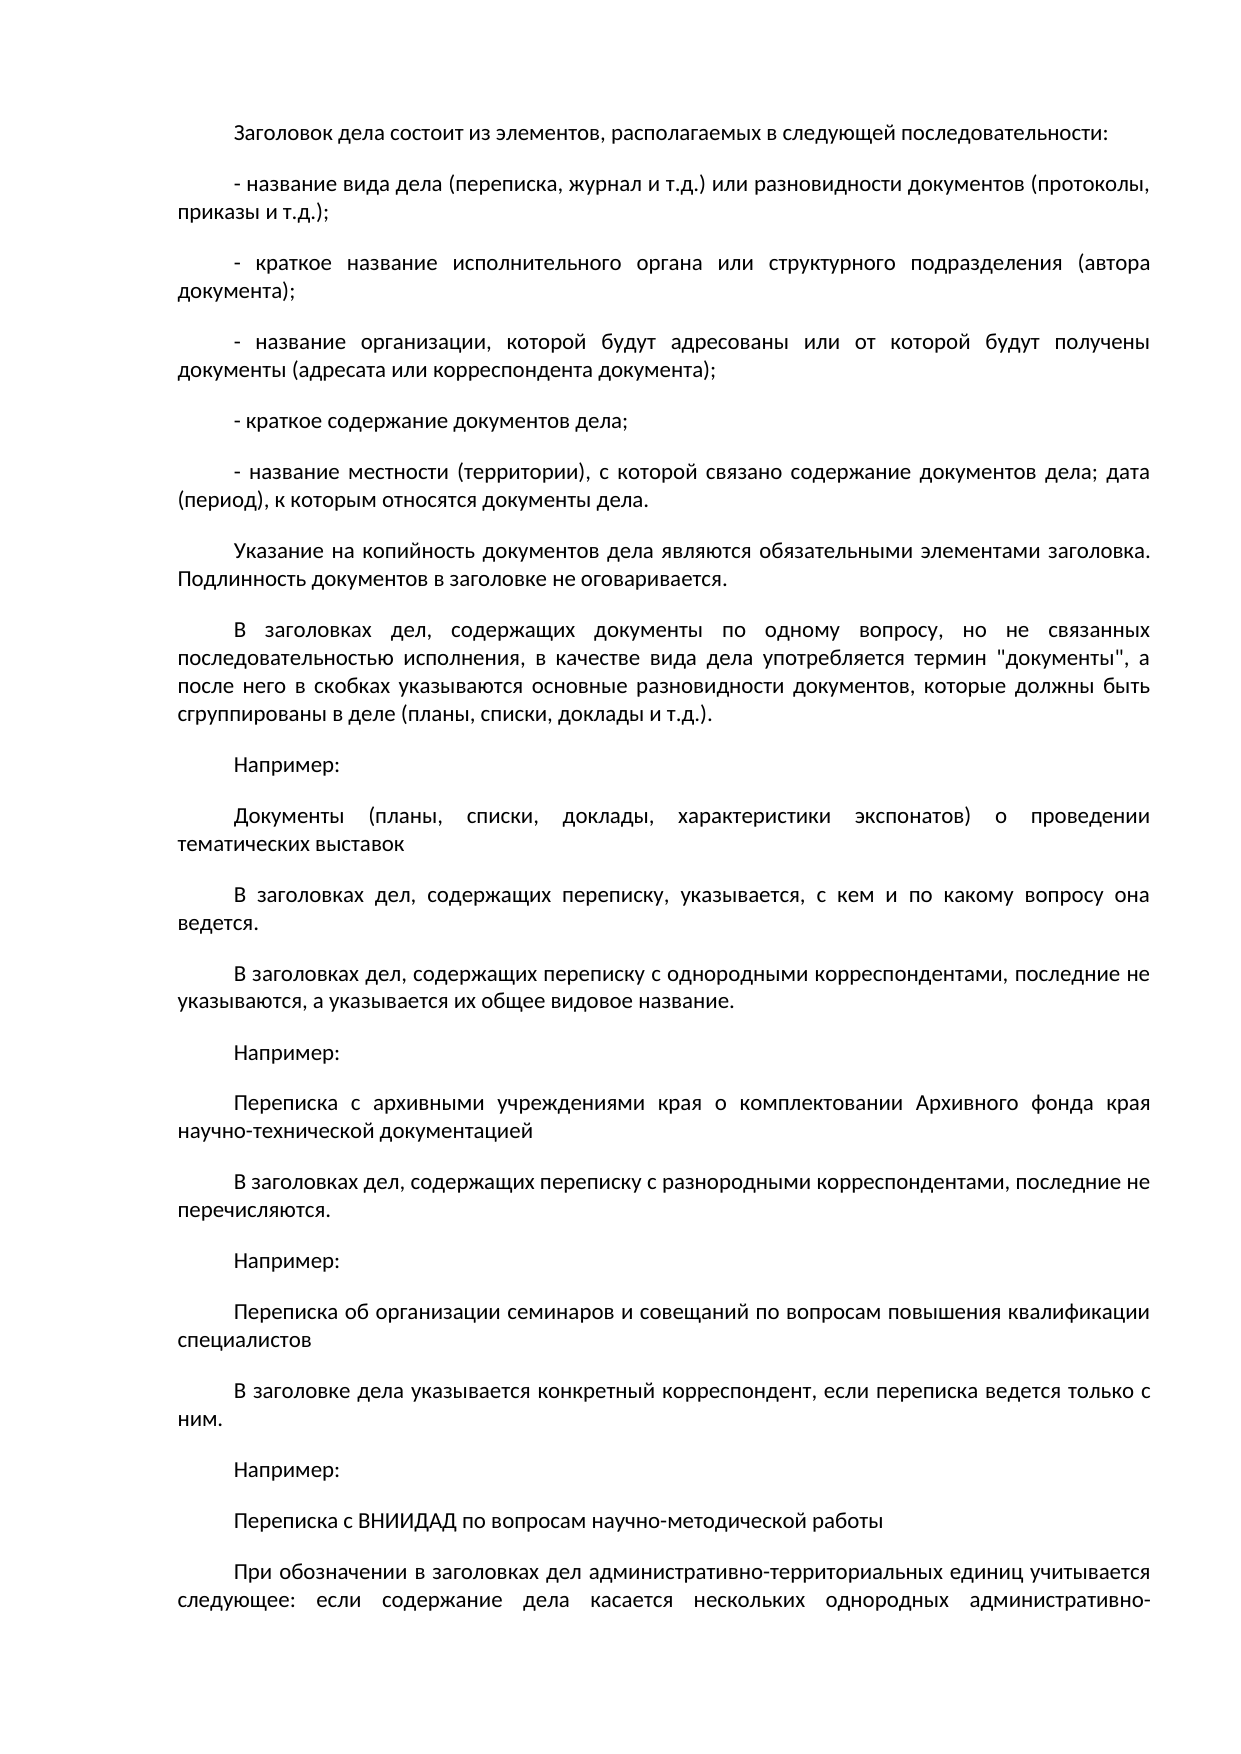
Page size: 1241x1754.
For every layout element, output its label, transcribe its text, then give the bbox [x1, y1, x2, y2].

text В заголовках дел, содержащих переписку, указывается, с кем и по какому вопросу она ведется. [177, 880, 1152, 936]
text - название вида дела (переписка, журнал и т.д.) или разновидности документов (протоколы, приказы и т.д.); [177, 169, 1152, 225]
text - название местности (территории), с которой связано содержание документов дела; дата (период), к которым относятся документы дела. [177, 457, 1152, 513]
text Указание на копийность документов дела являются обязательными элементами заголовка. Подлинность документов в заголовке не оговаривается. [177, 536, 1152, 592]
text Переписка с архивными учреждениями края о комплектовании Архивного фонда края научно-технической документацией [177, 1088, 1152, 1144]
text Переписка с ВНИИДАД по вопросам научно-методической работы [177, 1506, 1152, 1534]
text Документы (планы, списки, доклады, характеристики экспонатов) о проведении тематических выставок [177, 801, 1152, 857]
text - краткое название исполнительного органа или структурного подразделения (автора документа); [177, 248, 1152, 304]
text В заголовках дел, содержащих переписку с разнородными корреспондентами, последние не перечисляются. [177, 1167, 1152, 1223]
text Например: [177, 1246, 1152, 1274]
text В заголовках дел, содержащих переписку с однородными корреспондентами, последние не указываются, а указывается их общее видовое название. [177, 959, 1152, 1015]
text - название организации, которой будут адресованы или от которой будут получены документы (адресата или корреспондента документа); [177, 327, 1152, 383]
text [177, 1557, 1152, 1613]
text В заголовке дела указывается конкретный корреспондент, если переписка ведется только с ним. [177, 1376, 1152, 1432]
text Например: [177, 750, 1152, 778]
text Например: [177, 1038, 1152, 1066]
text Например: [177, 1455, 1152, 1483]
text В заголовках дел, содержащих документы по одному вопросу, но не связанных последовательностью исполнения, в качестве вида дела употребляется термин "документы", а после него в скобках указываются основные разновидности документов, которые должны быть сгруппированы в деле (планы, списки, доклады и т.д.). [177, 615, 1152, 727]
text - краткое содержание документов дела; [177, 406, 1152, 434]
text Переписка об организации семинаров и совещаний по вопросам повышения квалификации специалистов [177, 1297, 1152, 1353]
text Заголовок дела состоит из элементов, располагаемых в следующей последовательности: [177, 118, 1152, 146]
